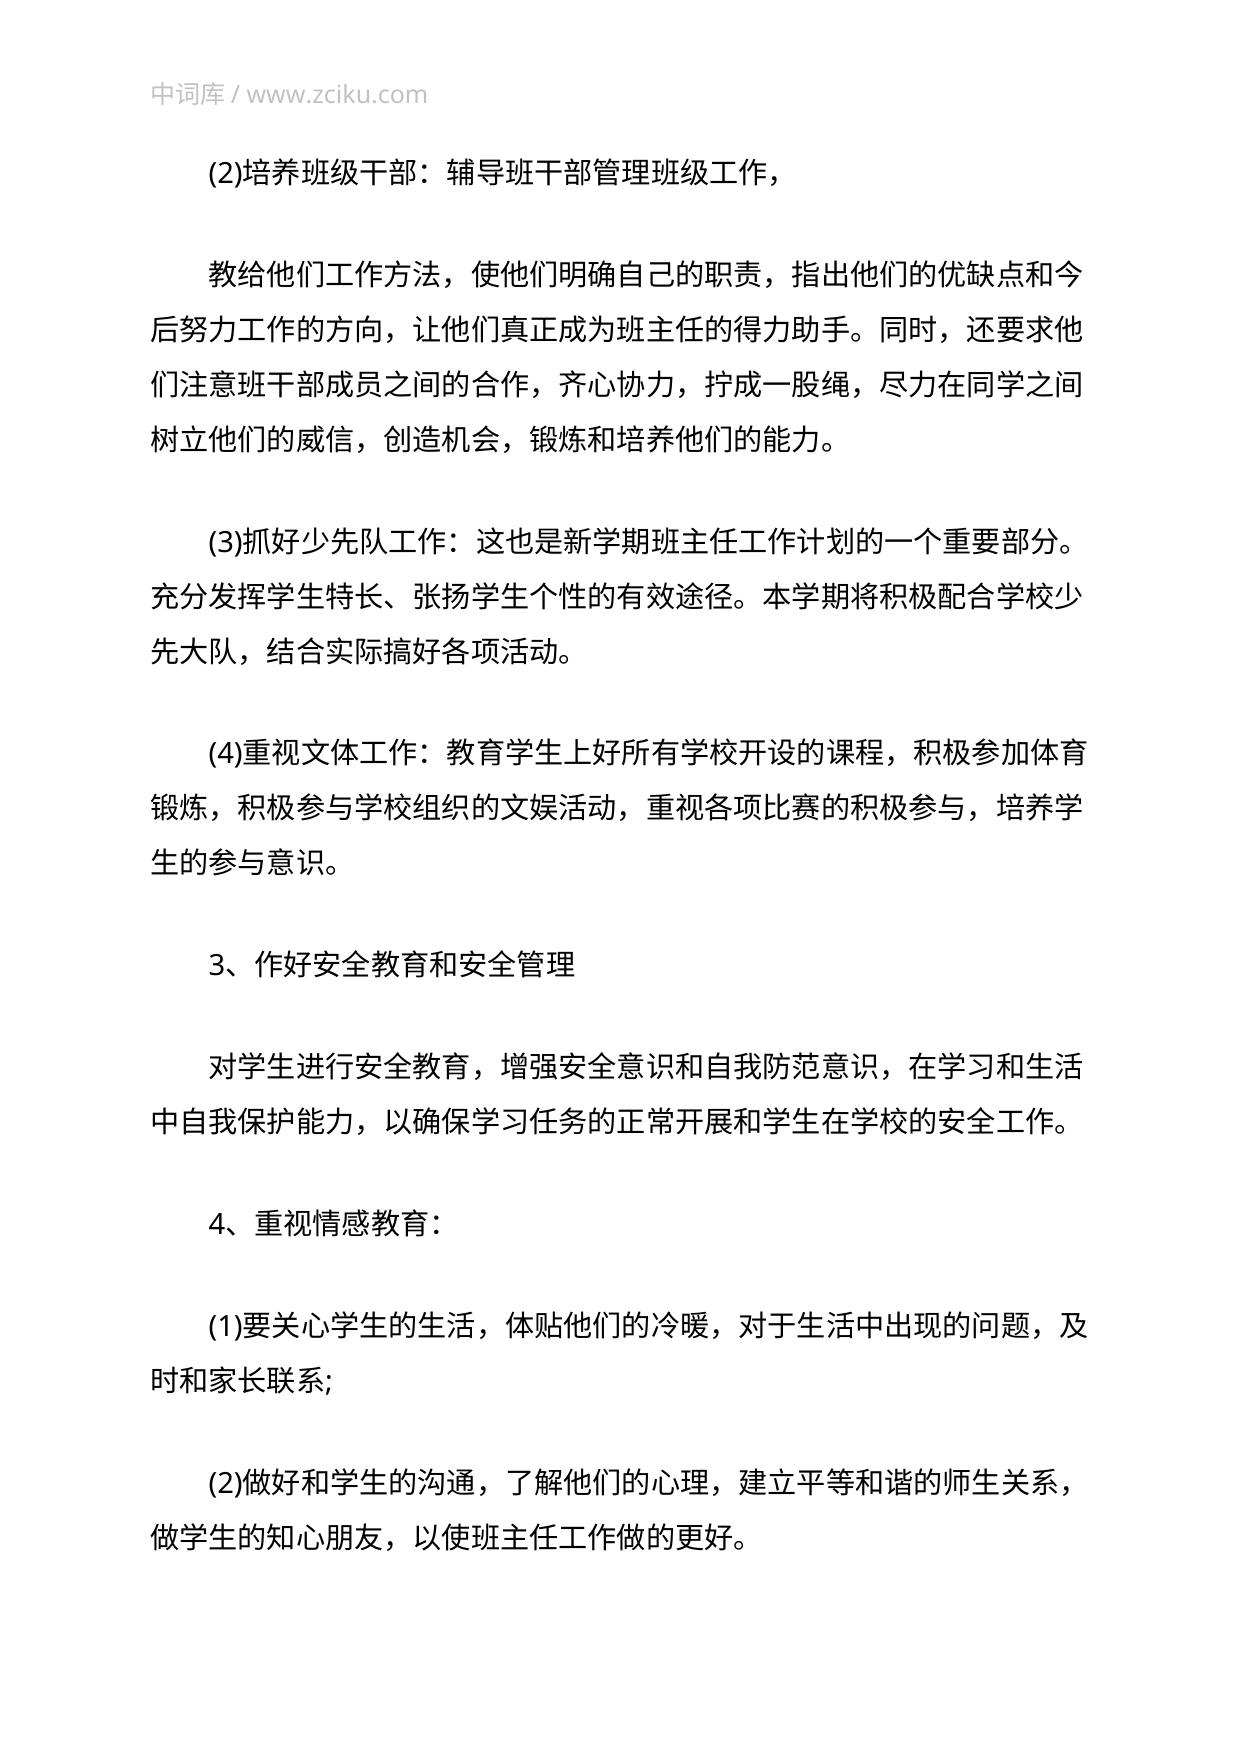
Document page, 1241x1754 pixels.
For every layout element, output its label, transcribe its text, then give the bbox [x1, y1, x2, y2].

text 教给他们工作方法，使他们明确自己的职责，指出他们的优缺点和今后努力工作的方向，让他们真正成为班主任的得力助手。同时，还要求他们注意班干部成员之间的合作，齐心协力，拧成一股绳，尽力在同学之间树立他们的威信，创造机会，锻炼和培养他们的能力。 [150, 252, 1090, 459]
text (3)抓好少先队工作：这也是新学期班主任工作计划的一个重要部分。充分发挥学生特长、张扬学生个性的有效途径。本学期将积极配合学校少先大队，结合实际搞好各项活动。 [150, 518, 1090, 671]
text 对学生进行安全教育，增强安全意识和自我防范意识，在学习和生活中自我保护能力，以确保学习任务的正常开展和学生在学校的安全工作。 [150, 1044, 1090, 1141]
text (4)重视文体工作：教育学生上好所有学校开设的课程，积极参加体育锻炼，积极参与学校组织的文娱活动，重视各项比赛的积极参与，培养学生的参与意识。 [150, 730, 1090, 882]
text (1)要关心学生的生活，体贴他们的冷暖，对于生活中出现的问题，及时和家长联系; [150, 1302, 1090, 1400]
text 4、重视情感教育： [150, 1200, 1090, 1243]
text (2)做好和学生的沟通，了解他们的心理，建立平等和谐的师生关系，做学生的知心朋友，以使班主任工作做的更好。 [150, 1459, 1090, 1557]
text 3、作好安全教育和安全管理 [150, 942, 1090, 984]
text (2)培养班级干部：辅导班干部管理班级工作， [150, 150, 1090, 192]
